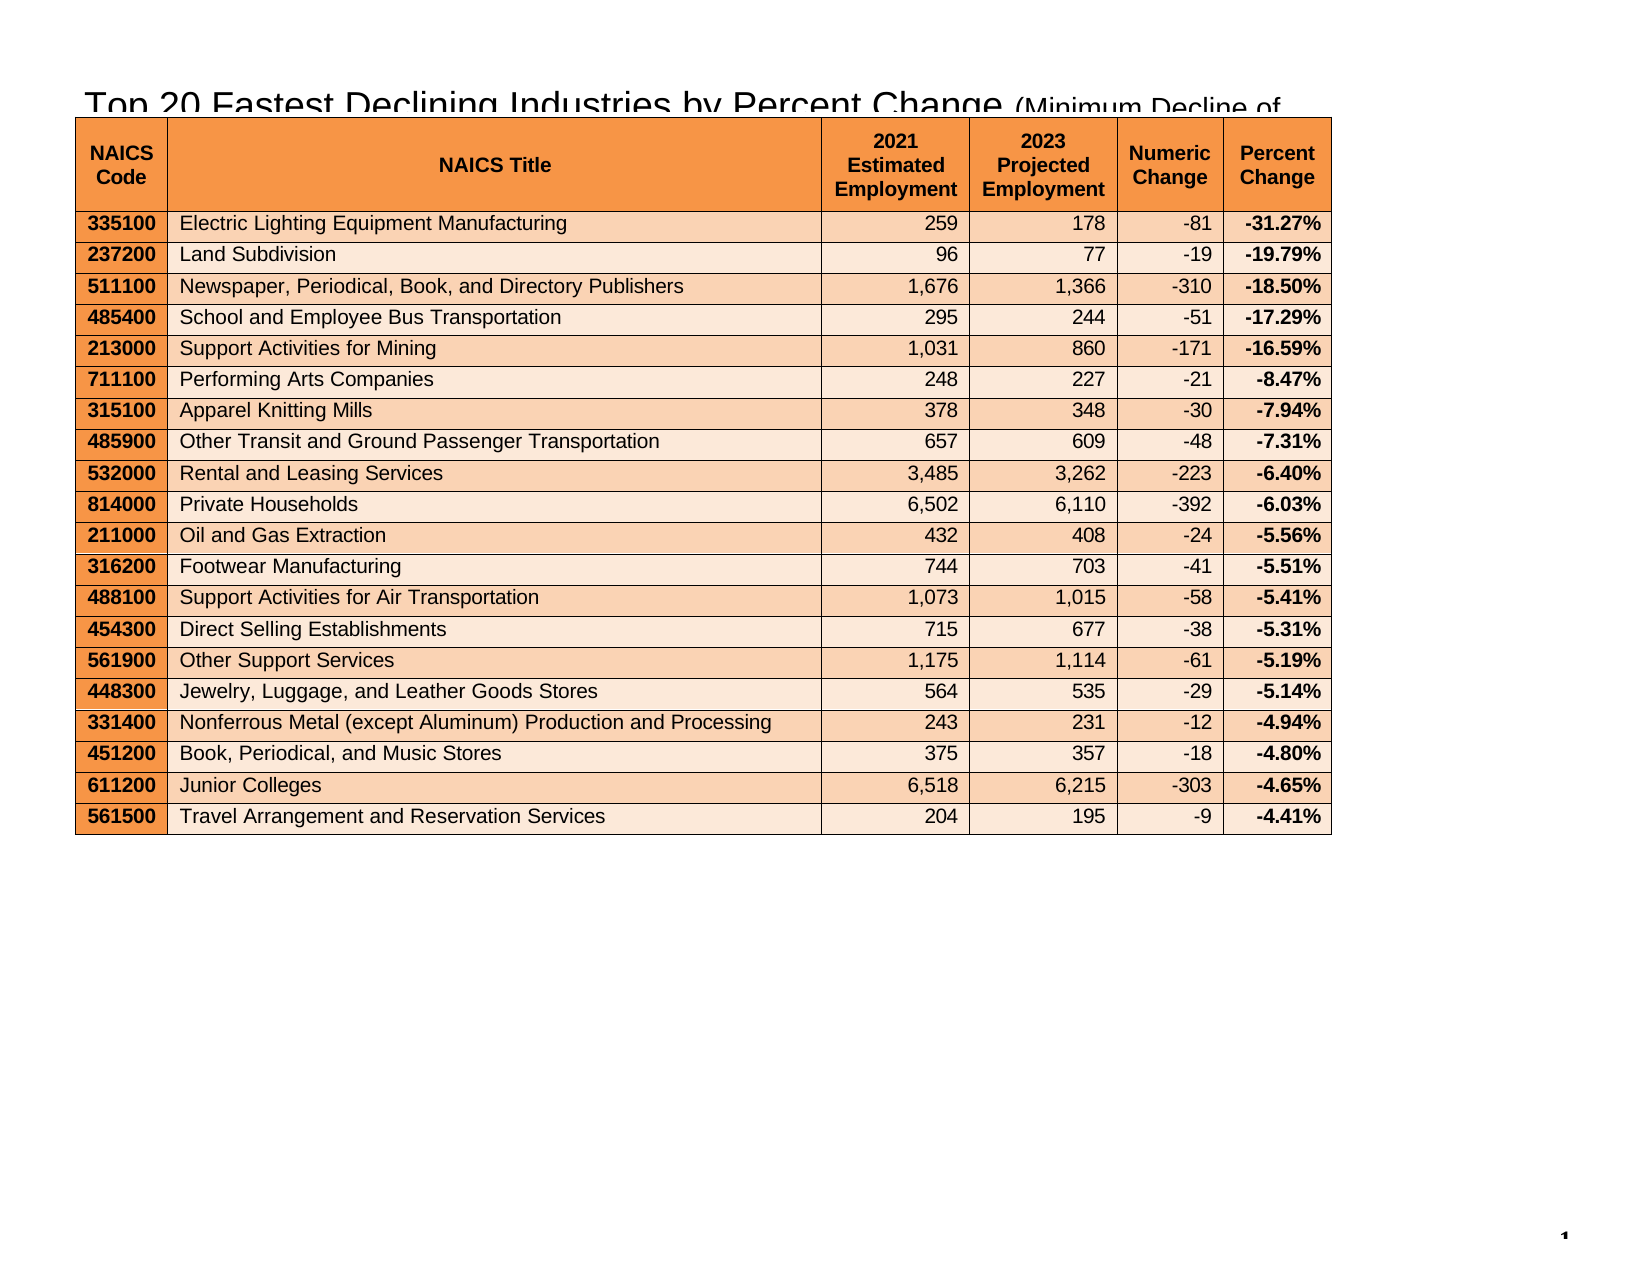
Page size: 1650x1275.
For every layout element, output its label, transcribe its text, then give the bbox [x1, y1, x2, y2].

table_cell 1,073 [822, 586, 969, 616]
table_cell -7.94% [1224, 399, 1331, 429]
table_cell 451200 [76, 742, 167, 772]
table_cell -7.31% [1224, 430, 1331, 460]
table_cell -29 [1118, 679, 1223, 709]
table_cell Other Transit and Ground Passenger Transportation [168, 430, 821, 460]
table_cell Footwear Manufacturing [168, 555, 821, 585]
table_cell Performing Arts Companies [168, 367, 821, 398]
table_cell 677 [970, 617, 1117, 647]
table_cell -30 [1118, 399, 1223, 429]
table_cell -5.19% [1224, 648, 1331, 678]
table_cell 532000 [76, 461, 167, 491]
table_cell 335100 [76, 212, 167, 242]
table_cell 408 [970, 523, 1117, 553]
table_cell 744 [822, 555, 969, 585]
table_cell Jewelry, Luggage, and Leather Goods Stores [168, 679, 821, 709]
table_cell Book, Periodical, and Music Stores [168, 742, 821, 772]
table_cell 860 [970, 336, 1117, 366]
table_cell 561500 [76, 804, 167, 834]
table_header 2023 Projected Employment [970, 118, 1117, 211]
table_cell 178 [970, 212, 1117, 242]
table_cell 1,015 [970, 586, 1117, 616]
table_cell 331400 [76, 711, 167, 741]
table_cell 564 [822, 679, 969, 709]
table_cell -6.03% [1224, 492, 1331, 522]
table_cell Rental and Leasing Services [168, 461, 821, 491]
table_cell Oil and Gas Extraction [168, 523, 821, 553]
table_cell -81 [1118, 212, 1223, 242]
table_cell 485900 [76, 430, 167, 460]
table_cell -12 [1118, 711, 1223, 741]
table_cell 6,502 [822, 492, 969, 522]
table_cell Land Subdivision [168, 243, 821, 273]
table_cell -4.94% [1224, 711, 1331, 741]
table_cell 454300 [76, 617, 167, 647]
table_cell 259 [822, 212, 969, 242]
table_cell 711100 [76, 367, 167, 398]
table_cell -51 [1118, 305, 1223, 335]
table_cell 6,215 [970, 773, 1117, 803]
table_cell -303 [1118, 773, 1223, 803]
table_cell 248 [822, 367, 969, 398]
table_cell Travel Arrangement and Reservation Services [168, 804, 821, 834]
table_cell 1,114 [970, 648, 1117, 678]
table_cell -5.56% [1224, 523, 1331, 553]
table_cell -5.51% [1224, 555, 1331, 585]
table_cell -21 [1118, 367, 1223, 398]
table_cell Electric Lighting Equipment Manufacturing [168, 212, 821, 242]
table_cell 488100 [76, 586, 167, 616]
table_cell -17.29% [1224, 305, 1331, 335]
table_cell 375 [822, 742, 969, 772]
table_cell 535 [970, 679, 1117, 709]
table_cell 432 [822, 523, 969, 553]
table_cell -18 [1118, 742, 1223, 772]
table_cell 244 [970, 305, 1117, 335]
table_cell -48 [1118, 430, 1223, 460]
table_cell Nonferrous Metal (except Aluminum) Production and Processing [168, 711, 821, 741]
table_cell 316200 [76, 555, 167, 585]
table_cell 227 [970, 367, 1117, 398]
table_cell 237200 [76, 243, 167, 273]
table_cell 195 [970, 804, 1117, 834]
table_cell -5.41% [1224, 586, 1331, 616]
table_header NAICS Code [76, 118, 167, 211]
table_cell -310 [1118, 274, 1223, 304]
table_cell 6,518 [822, 773, 969, 803]
table_cell 814000 [76, 492, 167, 522]
table_cell 3,262 [970, 461, 1117, 491]
table_cell -19.79% [1224, 243, 1331, 273]
table_cell 1,366 [970, 274, 1117, 304]
table_cell 1,175 [822, 648, 969, 678]
table_cell Apparel Knitting Mills [168, 399, 821, 429]
table_cell -8.47% [1224, 367, 1331, 398]
table_cell -4.41% [1224, 804, 1331, 834]
table_cell 378 [822, 399, 969, 429]
table_cell 511100 [76, 274, 167, 304]
table_cell 657 [822, 430, 969, 460]
table_cell -24 [1118, 523, 1223, 553]
table_cell -58 [1118, 586, 1223, 616]
table_header NAICS Title [168, 118, 821, 211]
table_cell Junior Colleges [168, 773, 821, 803]
table_cell -61 [1118, 648, 1223, 678]
table_cell 204 [822, 804, 969, 834]
table_cell Private Households [168, 492, 821, 522]
table_cell -9 [1118, 804, 1223, 834]
table_cell School and Employee Bus Transportation [168, 305, 821, 335]
table_cell 77 [970, 243, 1117, 273]
table_cell 315100 [76, 399, 167, 429]
table_cell -38 [1118, 617, 1223, 647]
table_cell 231 [970, 711, 1117, 741]
table_cell -31.27% [1224, 212, 1331, 242]
table_cell 96 [822, 243, 969, 273]
table_cell Direct Selling Establishments [168, 617, 821, 647]
table_header 2021 Estimated Employment [822, 118, 969, 211]
table_cell 485400 [76, 305, 167, 335]
table_cell -19 [1118, 243, 1223, 273]
table_cell 703 [970, 555, 1117, 585]
table_cell Newspaper, Periodical, Book, and Directory Publishers [168, 274, 821, 304]
table_cell -171 [1118, 336, 1223, 366]
table_cell 611200 [76, 773, 167, 803]
table_cell -41 [1118, 555, 1223, 585]
table_cell Support Activities for Mining [168, 336, 821, 366]
table_header Numeric Change [1118, 118, 1223, 211]
table_cell -6.40% [1224, 461, 1331, 491]
table_cell -392 [1118, 492, 1223, 522]
table_cell 243 [822, 711, 969, 741]
table_cell -223 [1118, 461, 1223, 491]
table_cell 295 [822, 305, 969, 335]
table_cell 3,485 [822, 461, 969, 491]
table_cell 609 [970, 430, 1117, 460]
table_cell -5.31% [1224, 617, 1331, 647]
table_cell 357 [970, 742, 1117, 772]
table_cell 715 [822, 617, 969, 647]
table_cell -5.14% [1224, 679, 1331, 709]
table_cell 6,110 [970, 492, 1117, 522]
table_cell -4.65% [1224, 773, 1331, 803]
table_cell -16.59% [1224, 336, 1331, 366]
table_cell -4.80% [1224, 742, 1331, 772]
table_cell -18.50% [1224, 274, 1331, 304]
table_cell 213000 [76, 336, 167, 366]
table_cell 448300 [76, 679, 167, 709]
table_cell 1,031 [822, 336, 969, 366]
table_cell 1,676 [822, 274, 969, 304]
table_header Percent Change [1224, 118, 1331, 211]
table_cell 348 [970, 399, 1117, 429]
table_cell 561900 [76, 648, 167, 678]
table_cell 211000 [76, 523, 167, 553]
table_cell Other Support Services [168, 648, 821, 678]
table_cell Support Activities for Air Transportation [168, 586, 821, 616]
